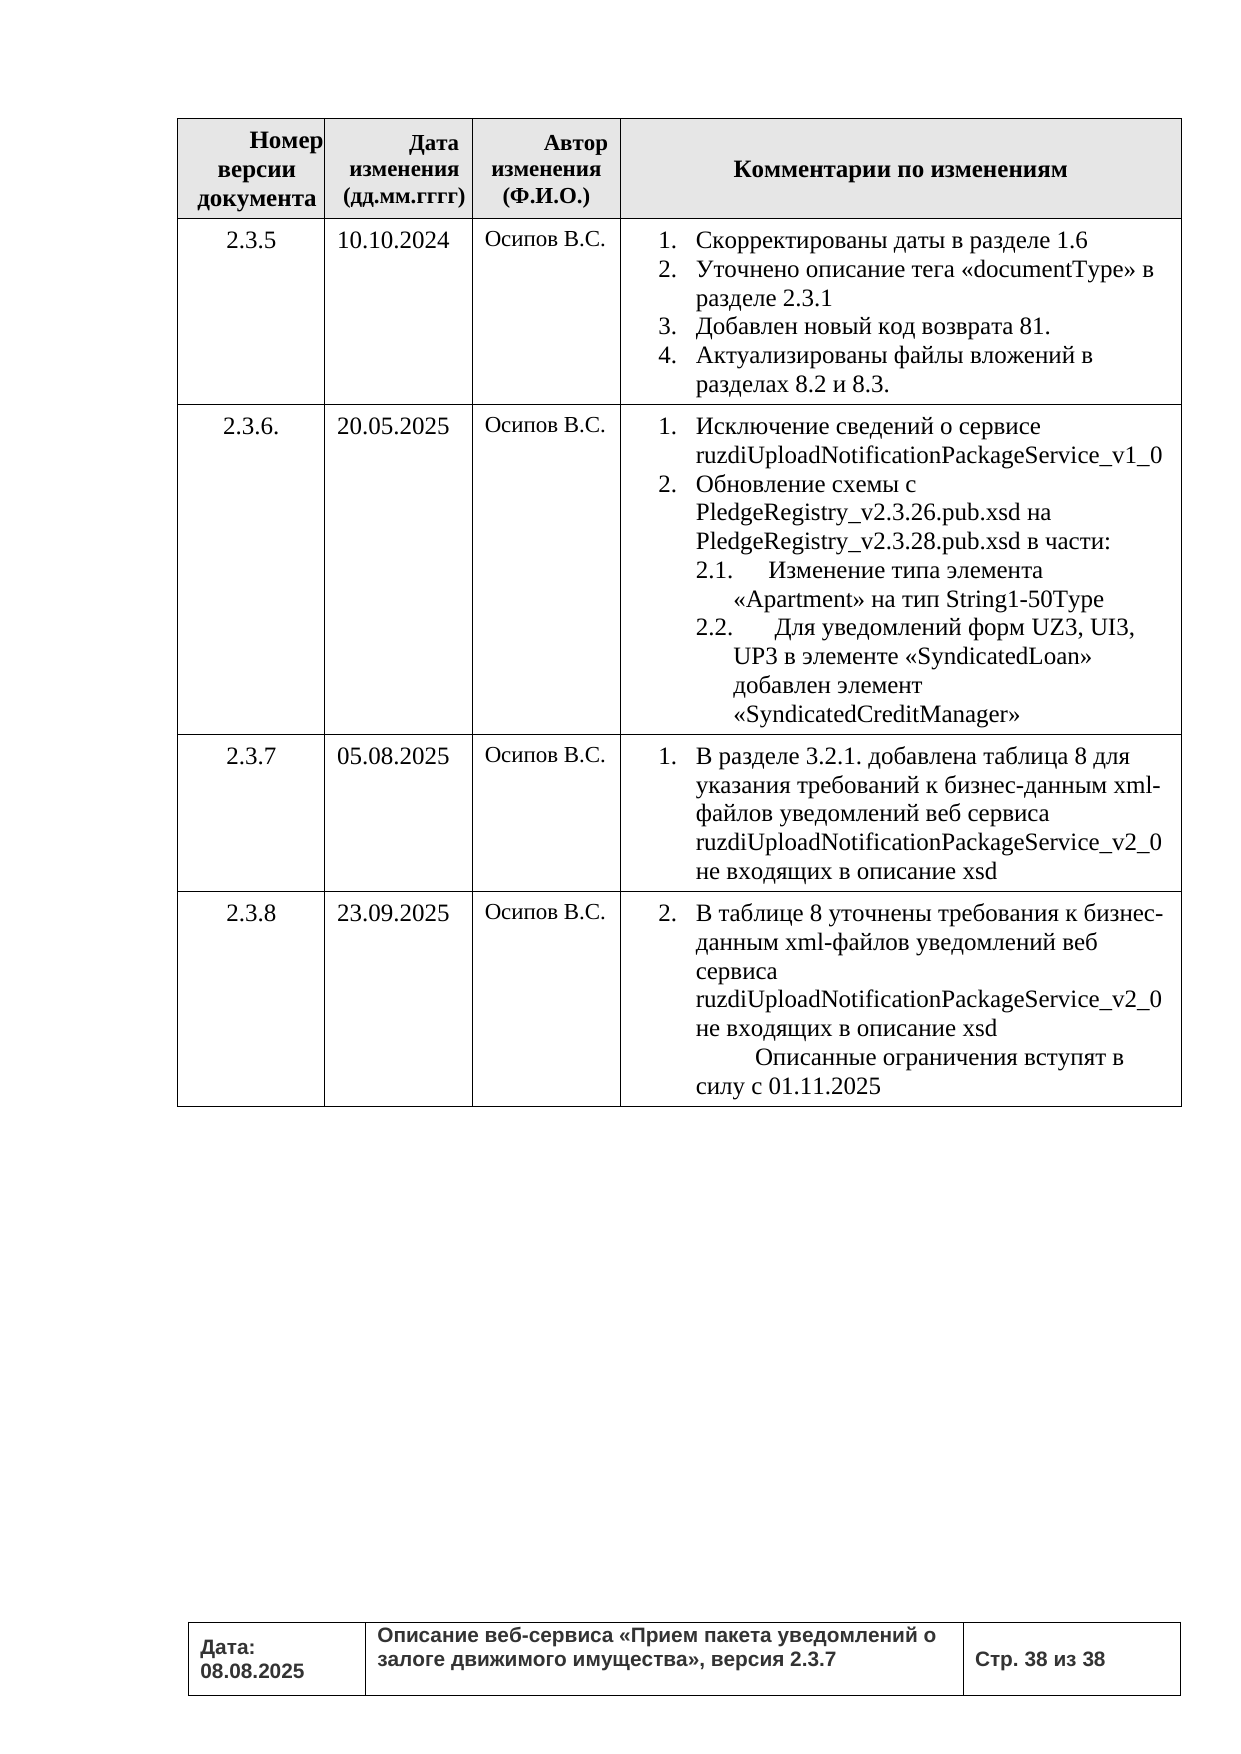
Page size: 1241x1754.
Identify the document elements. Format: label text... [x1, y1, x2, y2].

table_cell Осипов В.С. [473, 892, 620, 1106]
table_header Дата изменения (дд.мм.гггг) [325, 119, 472, 218]
table_cell Осипов В.С. [473, 735, 620, 891]
table_cell 2.3.8 [178, 892, 324, 1106]
table_cell 20.05.2025 [325, 405, 472, 734]
table_cell 23.09.2025 [325, 892, 472, 1106]
table_cell 2.3.6. [178, 405, 324, 734]
table_cell Исключение сведений о сервисе ruzdiUploadNotificationPackageService_v1_0 Обновление схемы с PledgeRegistry_v2.3.26.pub.xsd на PledgeRegistry_v2.3.28.pub.xsd в части: Изменение типа элемента «Apartment» на тип String1-50Type Для уведомлений форм UZ3, UI3, UP3 в элементе «SyndicatedLoan» добавлен элемент «SyndicatedCreditManager» [621, 405, 1181, 734]
table_cell В разделе 3.2.1. добавлена таблица 8 для указания требований к бизнес-данным xml-файлов уведомлений веб сервиса ruzdiUploadNotificationPackageService_v2_0 не входящих в описание xsd [621, 735, 1181, 891]
table_cell Осипов В.С. [473, 219, 620, 404]
table_cell Осипов В.С. [473, 405, 620, 734]
table_header Автор изменения (Ф.И.О.) [473, 119, 620, 218]
table_cell Скорректированы даты в разделе 1.6 Уточнено описание тега «documentType» в разделе 2.3.1 Добавлен новый код возврата 81. Актуализированы файлы вложений в разделах 8.2 и 8.3. [621, 219, 1181, 404]
table_cell В таблице 8 уточнены требования к бизнес-данным xml-файлов уведомлений веб сервиса ruzdiUploadNotificationPackageService_v2_0 не входящих в описание xsd Описанные ограничения вступят в силу с 01.11.2025 [621, 892, 1181, 1106]
table_cell 2.3.5 [178, 219, 324, 404]
table_header Комментарии по изменениям [621, 119, 1181, 218]
table_cell 10.10.2024 [325, 219, 472, 404]
table_cell 05.08.2025 [325, 735, 472, 891]
table_header Номер версии документа [178, 119, 324, 218]
table_cell 2.3.7 [178, 735, 324, 891]
